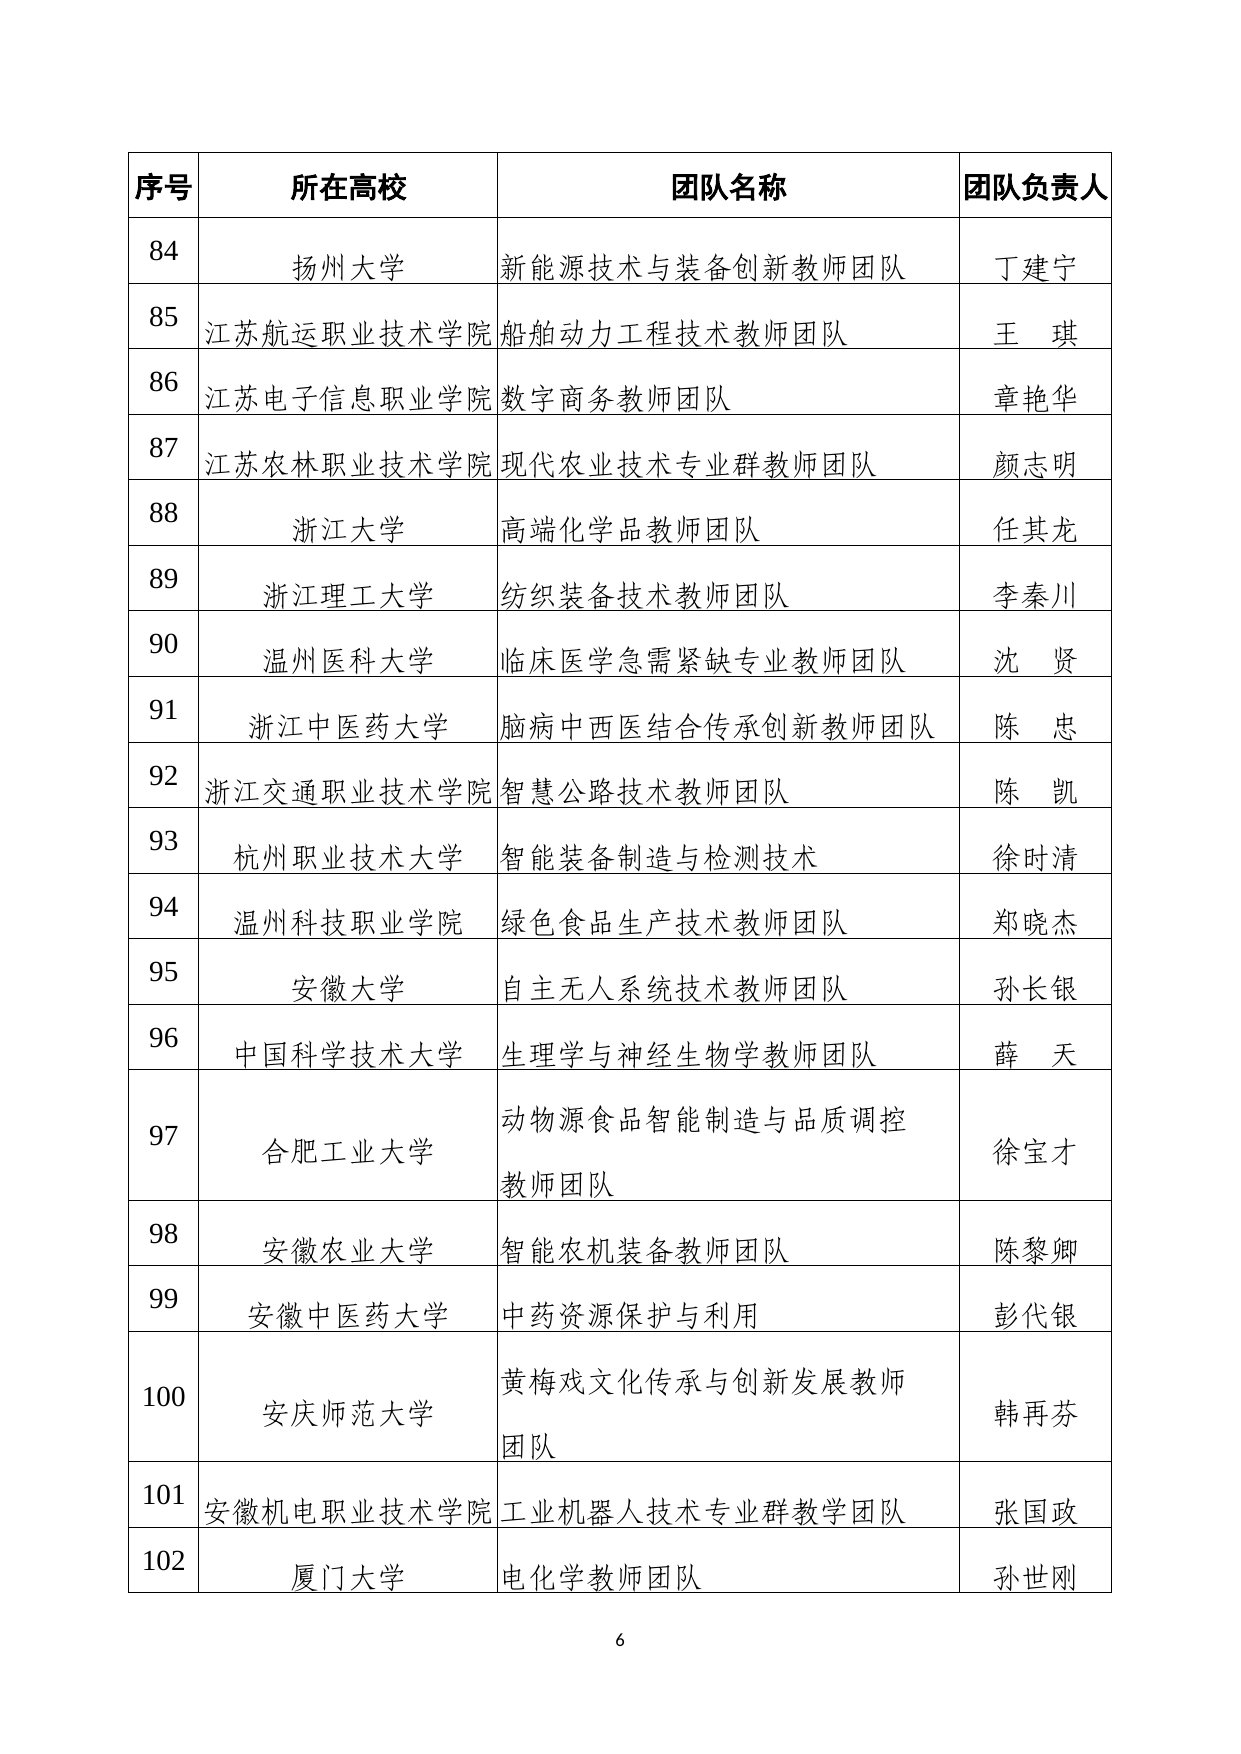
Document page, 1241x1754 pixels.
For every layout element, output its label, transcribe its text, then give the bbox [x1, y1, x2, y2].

table_cell 扬州大学 [199, 218, 497, 283]
table_cell 87 [129, 415, 198, 479]
table_cell 黄梅戏文化传承与创新发展教师 团队 [498, 1332, 959, 1461]
table_cell 船舶动力工程技术教师团队 [498, 284, 959, 348]
table_cell 新能源技术与装备创新教师团队 [498, 218, 959, 283]
table_cell 84 [129, 218, 198, 283]
table_cell 102 [129, 1528, 198, 1592]
table_cell 97 [129, 1070, 198, 1199]
table_cell 张国政 [960, 1462, 1111, 1527]
table_cell 陈 忠 [960, 677, 1111, 741]
table_cell 江苏电子信息职业学院 [199, 349, 497, 414]
table_cell 丁建宁 [960, 218, 1111, 283]
table_header 序号 [129, 153, 198, 217]
table_cell 孙长银 [960, 939, 1111, 1003]
table_cell 温州科技职业学院 [199, 874, 497, 938]
table_cell 徐宝才 [960, 1070, 1111, 1199]
table_cell 动物源食品智能制造与品质调控 教师团队 [498, 1070, 959, 1199]
table_cell 任其龙 [960, 480, 1111, 545]
table_cell 杭州职业技术大学 [199, 808, 497, 872]
table_cell 智能装备制造与检测技术 [498, 808, 959, 872]
table_cell 纺织装备技术教师团队 [498, 546, 959, 610]
table_cell 浙江理工大学 [199, 546, 497, 610]
table_cell 工业机器人技术专业群教学团队 [498, 1462, 959, 1527]
table_cell 98 [129, 1201, 198, 1265]
table_cell 安徽机电职业技术学院 [199, 1462, 497, 1527]
table_cell 92 [129, 743, 198, 807]
table_cell 86 [129, 349, 198, 414]
table_cell 智能农机装备教师团队 [498, 1201, 959, 1265]
table_cell 智慧公路技术教师团队 [498, 743, 959, 807]
table_cell 陈 凯 [960, 743, 1111, 807]
table_cell 浙江中医药大学 [199, 677, 497, 741]
table_cell 彭代银 [960, 1266, 1111, 1331]
table_cell 脑病中西医结合传承创新教师团队 [498, 677, 959, 741]
table_cell 生理学与神经生物学教师团队 [498, 1005, 959, 1069]
table_cell 孙世刚 [960, 1528, 1111, 1592]
table_cell 安徽大学 [199, 939, 497, 1003]
table_cell 厦门大学 [199, 1528, 497, 1592]
table_cell 温州医科大学 [199, 611, 497, 676]
table_cell 徐时清 [960, 808, 1111, 872]
table_cell 现代农业技术专业群教师团队 [498, 415, 959, 479]
table_cell 96 [129, 1005, 198, 1069]
table_cell 94 [129, 874, 198, 938]
table_cell 中国科学技术大学 [199, 1005, 497, 1069]
table_cell 安徽中医药大学 [199, 1266, 497, 1331]
table_cell 绿色食品生产技术教师团队 [498, 874, 959, 938]
table_cell 临床医学急需紧缺专业教师团队 [498, 611, 959, 676]
table_cell 江苏航运职业技术学院 [199, 284, 497, 348]
table_cell 浙江大学 [199, 480, 497, 545]
table_cell 薛 天 [960, 1005, 1111, 1069]
table_cell 浙江交通职业技术学院 [199, 743, 497, 807]
table_cell 中药资源保护与利用 [498, 1266, 959, 1331]
table_cell 安徽农业大学 [199, 1201, 497, 1265]
table_cell 颜志明 [960, 415, 1111, 479]
table_cell 电化学教师团队 [498, 1528, 959, 1592]
table_cell 合肥工业大学 [199, 1070, 497, 1199]
table_cell 李秦川 [960, 546, 1111, 610]
table_cell 100 [129, 1332, 198, 1461]
table_cell 99 [129, 1266, 198, 1331]
table_cell 江苏农林职业技术学院 [199, 415, 497, 479]
table_cell 89 [129, 546, 198, 610]
table_cell 101 [129, 1462, 198, 1527]
table_cell 高端化学品教师团队 [498, 480, 959, 545]
table_cell 自主无人系统技术教师团队 [498, 939, 959, 1003]
table_cell 数字商务教师团队 [498, 349, 959, 414]
table_cell 85 [129, 284, 198, 348]
table_cell 韩再芬 [960, 1332, 1111, 1461]
table_cell 安庆师范大学 [199, 1332, 497, 1461]
table_header 所在高校 [199, 153, 497, 217]
table_cell 陈黎卿 [960, 1201, 1111, 1265]
table_cell 93 [129, 808, 198, 872]
table_cell 90 [129, 611, 198, 676]
table_header 团队名称 [498, 153, 959, 217]
table_cell 沈 贤 [960, 611, 1111, 676]
table_header 团队负责人 [960, 153, 1111, 217]
table_cell 95 [129, 939, 198, 1003]
table_cell 88 [129, 480, 198, 545]
table_cell 郑晓杰 [960, 874, 1111, 938]
table_cell 王 琪 [960, 284, 1111, 348]
table_cell 91 [129, 677, 198, 741]
table_cell 章艳华 [960, 349, 1111, 414]
